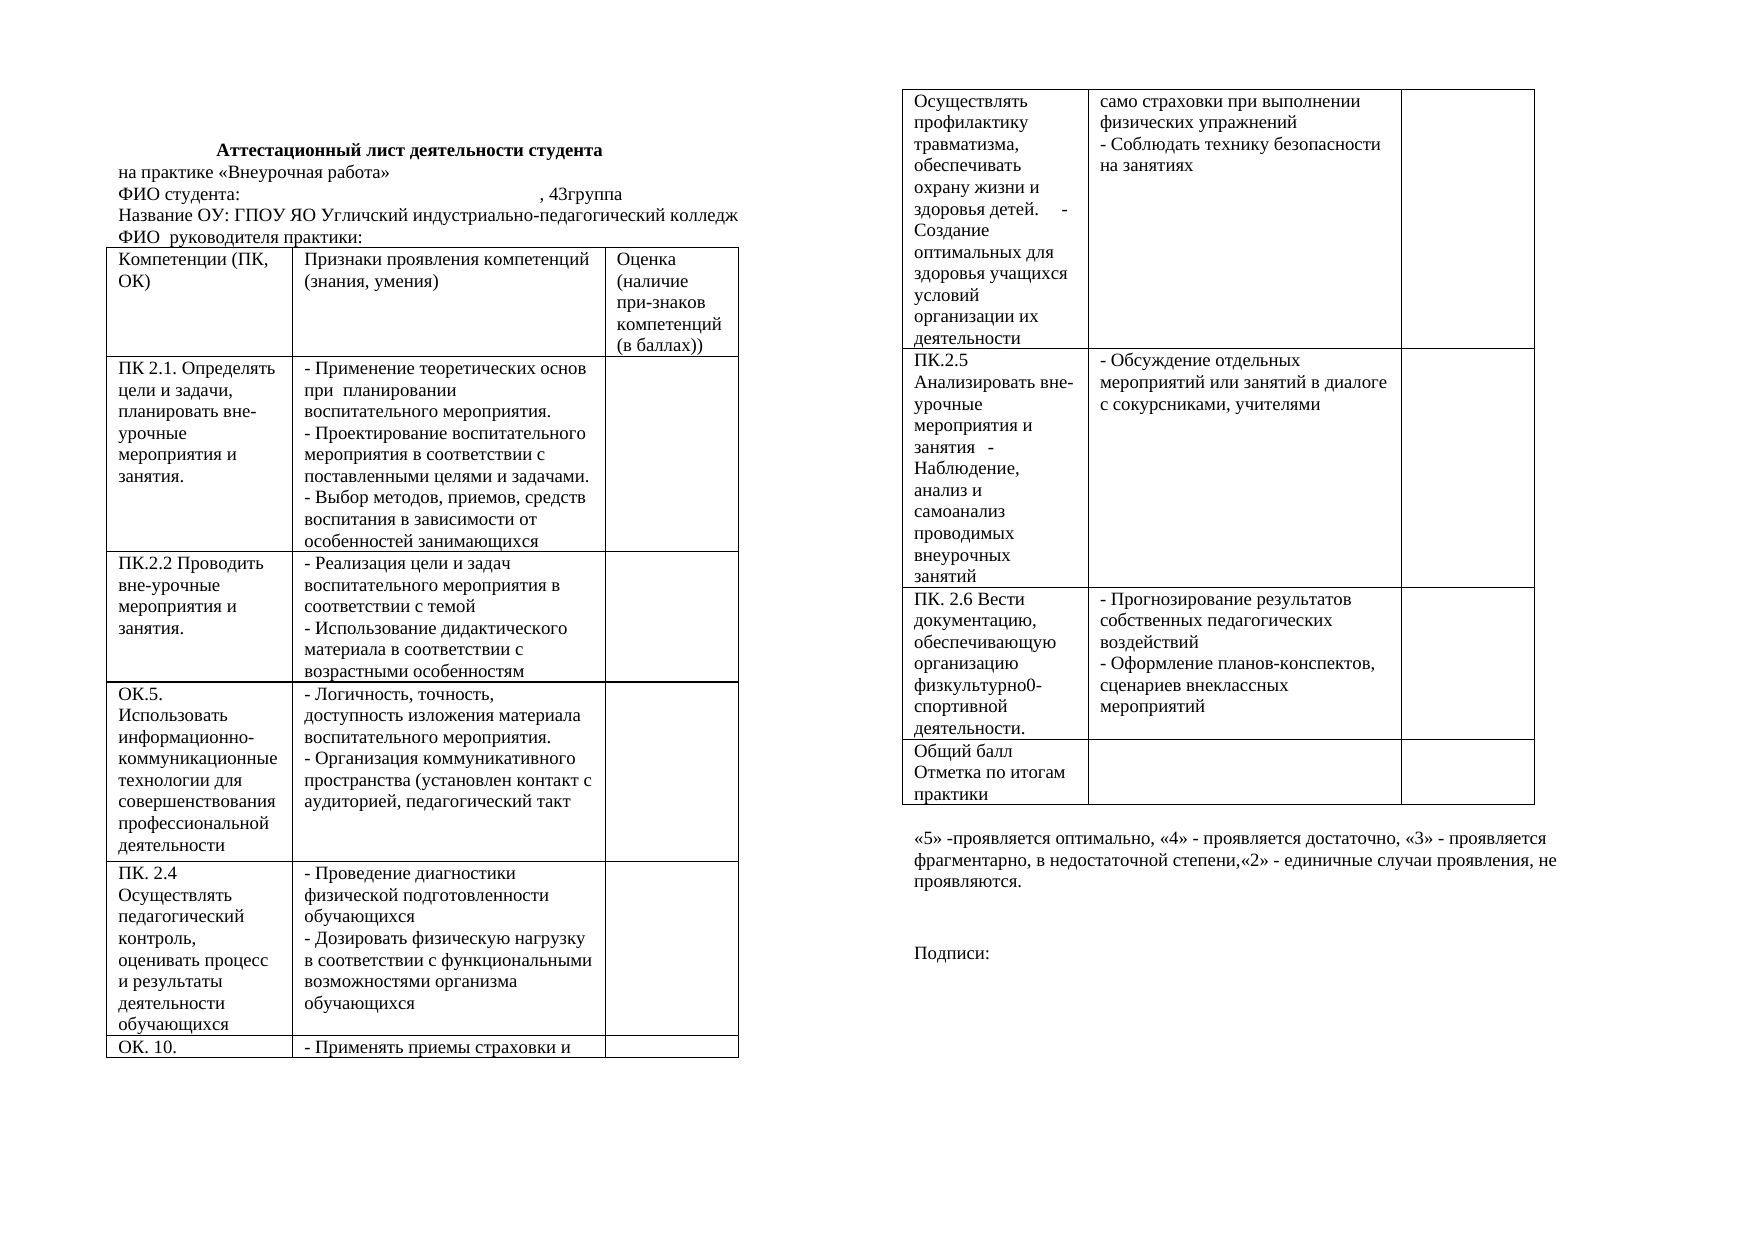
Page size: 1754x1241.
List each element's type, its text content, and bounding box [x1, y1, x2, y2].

table_cell [606, 552, 738, 681]
table_cell - Логичность, точность, доступность изложения материала воспитательного мероприятия. - Организация коммуникативного пространства (установлен контакт с аудиторией, педагогический такт [293, 683, 605, 861]
table_cell [1402, 349, 1534, 587]
table_cell ПК 2.1. Определять цели и задачи, планировать вне-урочные мероприятия и занятия. [107, 357, 292, 551]
table_cell ПК. 2.6 Вести документацию, обеспечивающую организацию физкультурно0-спортивной деятельности. [903, 588, 1088, 738]
table_cell Общий балл Отметка по итогам практики [903, 740, 1088, 804]
table_header Признаки проявления компетенций (знания, умения) [293, 248, 605, 356]
table_cell ПК. 2.4 Осуществлять педагогический контроль, оценивать процесс и результаты деятельности обучающихся [107, 862, 292, 1035]
table_cell ПК.2.2 Проводить вне-урочные мероприятия и занятия. [107, 552, 292, 681]
table_cell ОК. 10. Осуществлять профилактику травматизма, обеспечивать охрану жизни и здоровья детей. - Создание оптимальных для здоровья учащихся условий организации их деятельности [903, 90, 1088, 348]
text Подписи: [914, 942, 1636, 964]
text Название ОУ: ГПОУ ЯО Угличский индустриально-педагогический колледж [118, 204, 840, 226]
text ФИО руководителя практики: [118, 226, 840, 247]
table_cell - Прогнозирование результатов собственных педагогических воздействий - Оформление планов-конспектов, сценариев внеклассных мероприятий [1089, 588, 1401, 738]
table_cell [606, 1036, 738, 1057]
table_cell ОК.5. Использовать информационно-коммуникационные технологии для совершенствования профессиональной деятельности [107, 683, 292, 861]
table_header Оценка (наличие при-знаков компетенций (в баллах)) [606, 248, 738, 356]
text «5» -проявляется оптимально, «4» - проявляется достаточно, «3» - проявляется фрагментарно, в недостаточной степени,«2» - единичные случаи проявления, не проявляются. [914, 827, 1636, 892]
table_cell [1402, 90, 1534, 348]
table_cell ПК.2.5 Анализировать вне-урочные мероприятия и занятия - Наблюдение, анализ и самоанализ проводимых внеурочных занятий [903, 349, 1088, 587]
text на практике «Внеурочная работа» [118, 161, 840, 182]
table_cell [1402, 740, 1534, 804]
table_header Компетенции (ПК, ОК) [107, 248, 292, 356]
table_cell - Реализация цели и задач воспитательного мероприятия в соответствии с темой - Использование дидактического материала в соответствии с возрастными особенностям [293, 552, 605, 681]
table_cell [1089, 740, 1401, 804]
table_cell - Проведение диагностики физической подготовленности обучающихся - Дозировать физическую нагрузку в соответствии с функциональными возможностями организма обучающихся [293, 862, 605, 1035]
table_cell [606, 862, 738, 1035]
table_cell [1402, 588, 1534, 738]
table_cell [606, 357, 738, 551]
table_cell - Обсуждение отдельных мероприятий или занятий в диалоге с сокурсниками, учителями [1089, 349, 1401, 587]
table_cell [606, 683, 738, 861]
table_cell - Применение теоретических основ при планировании воспитательного мероприятия. - Проектирование воспитательного мероприятия в соответствии с поставленными целями и задачами. - Выбор методов, приемов, средств воспитания в зависимости от особенностей занимающихся [293, 357, 605, 551]
text ФИО студента: , 43группа [118, 182, 840, 204]
text Аттестационный лист деятельности студента [118, 139, 840, 161]
table_cell - Применять приемы страховки и само страховки при выполнении физических упражнений - Соблюдать технику безопасности на занятиях [1089, 90, 1401, 348]
